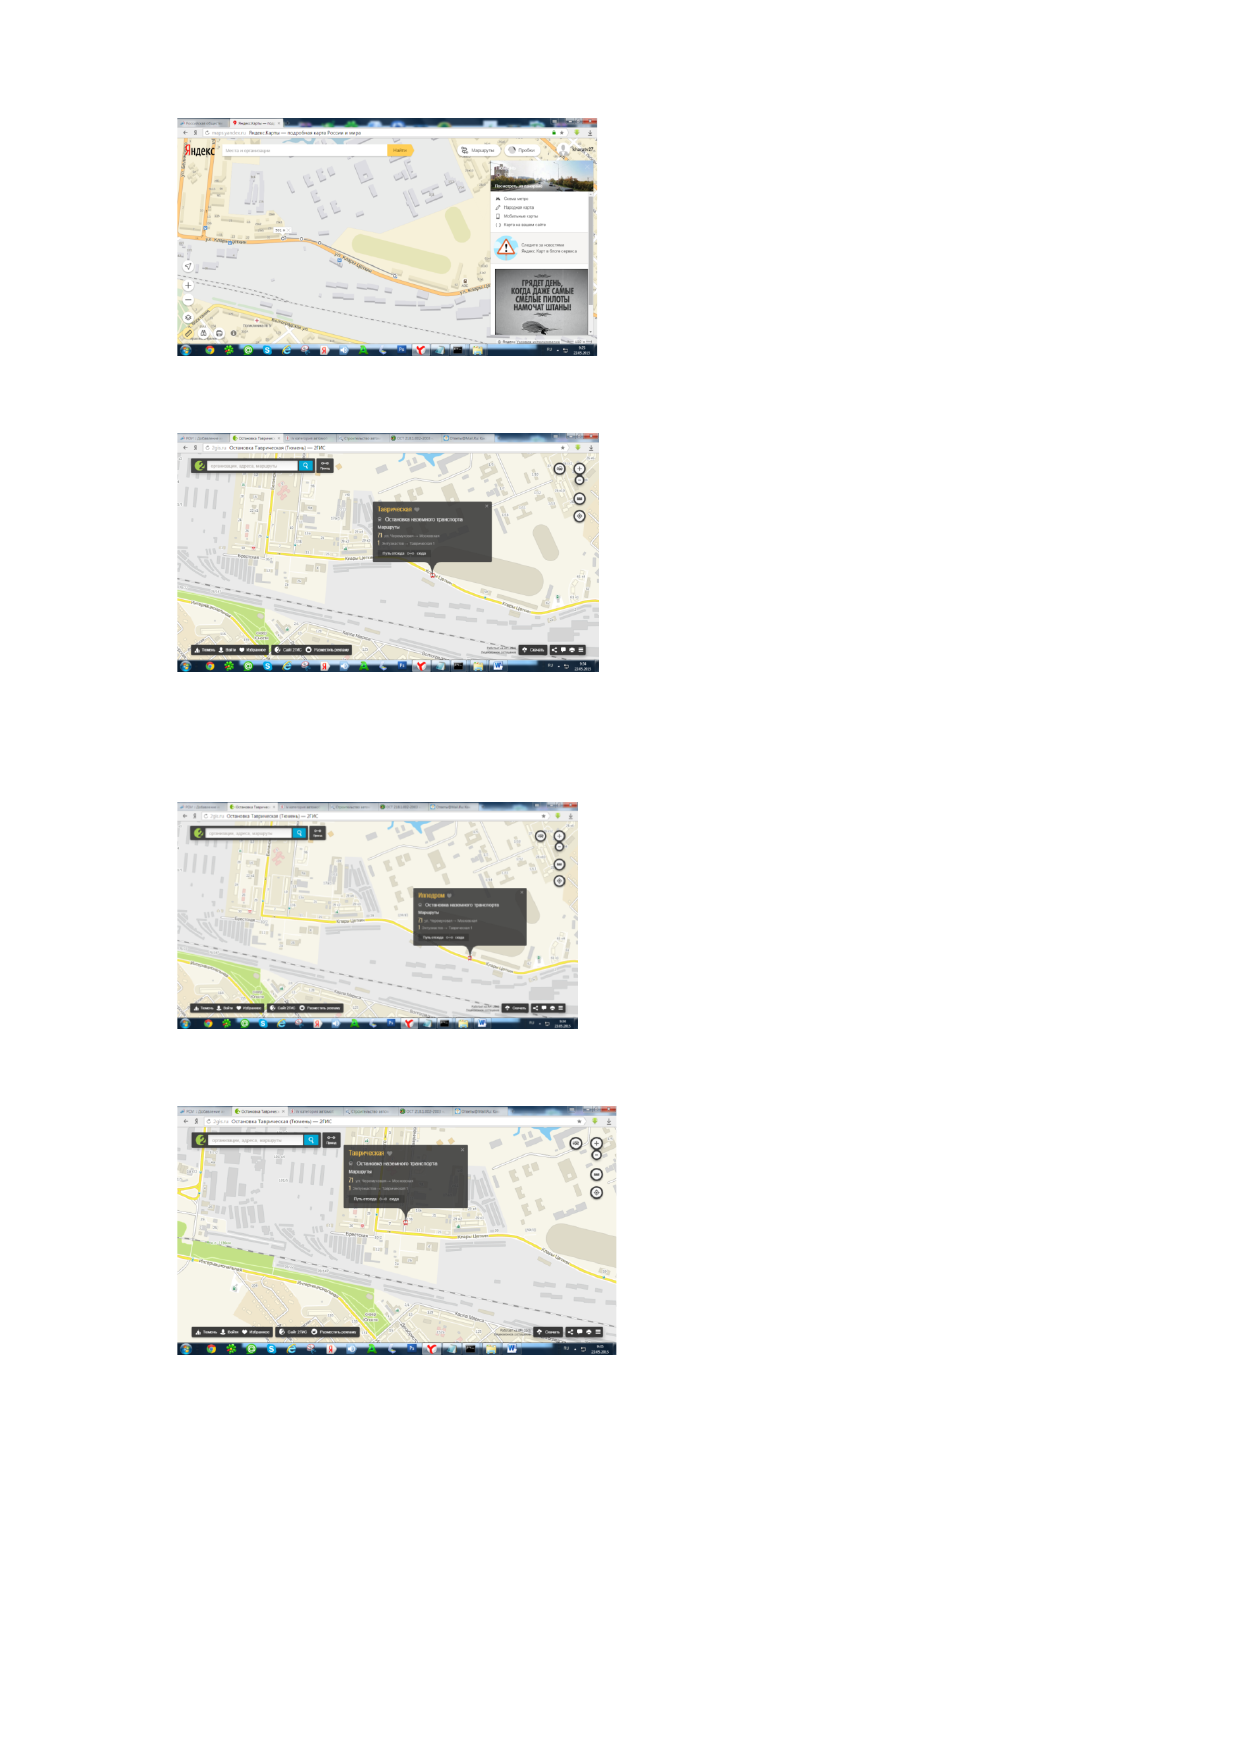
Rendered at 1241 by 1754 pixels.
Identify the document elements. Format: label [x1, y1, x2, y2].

picture [177, 433, 599, 672]
picture [177, 1106, 617, 1355]
picture [177, 802, 578, 1029]
picture [177, 118, 598, 356]
